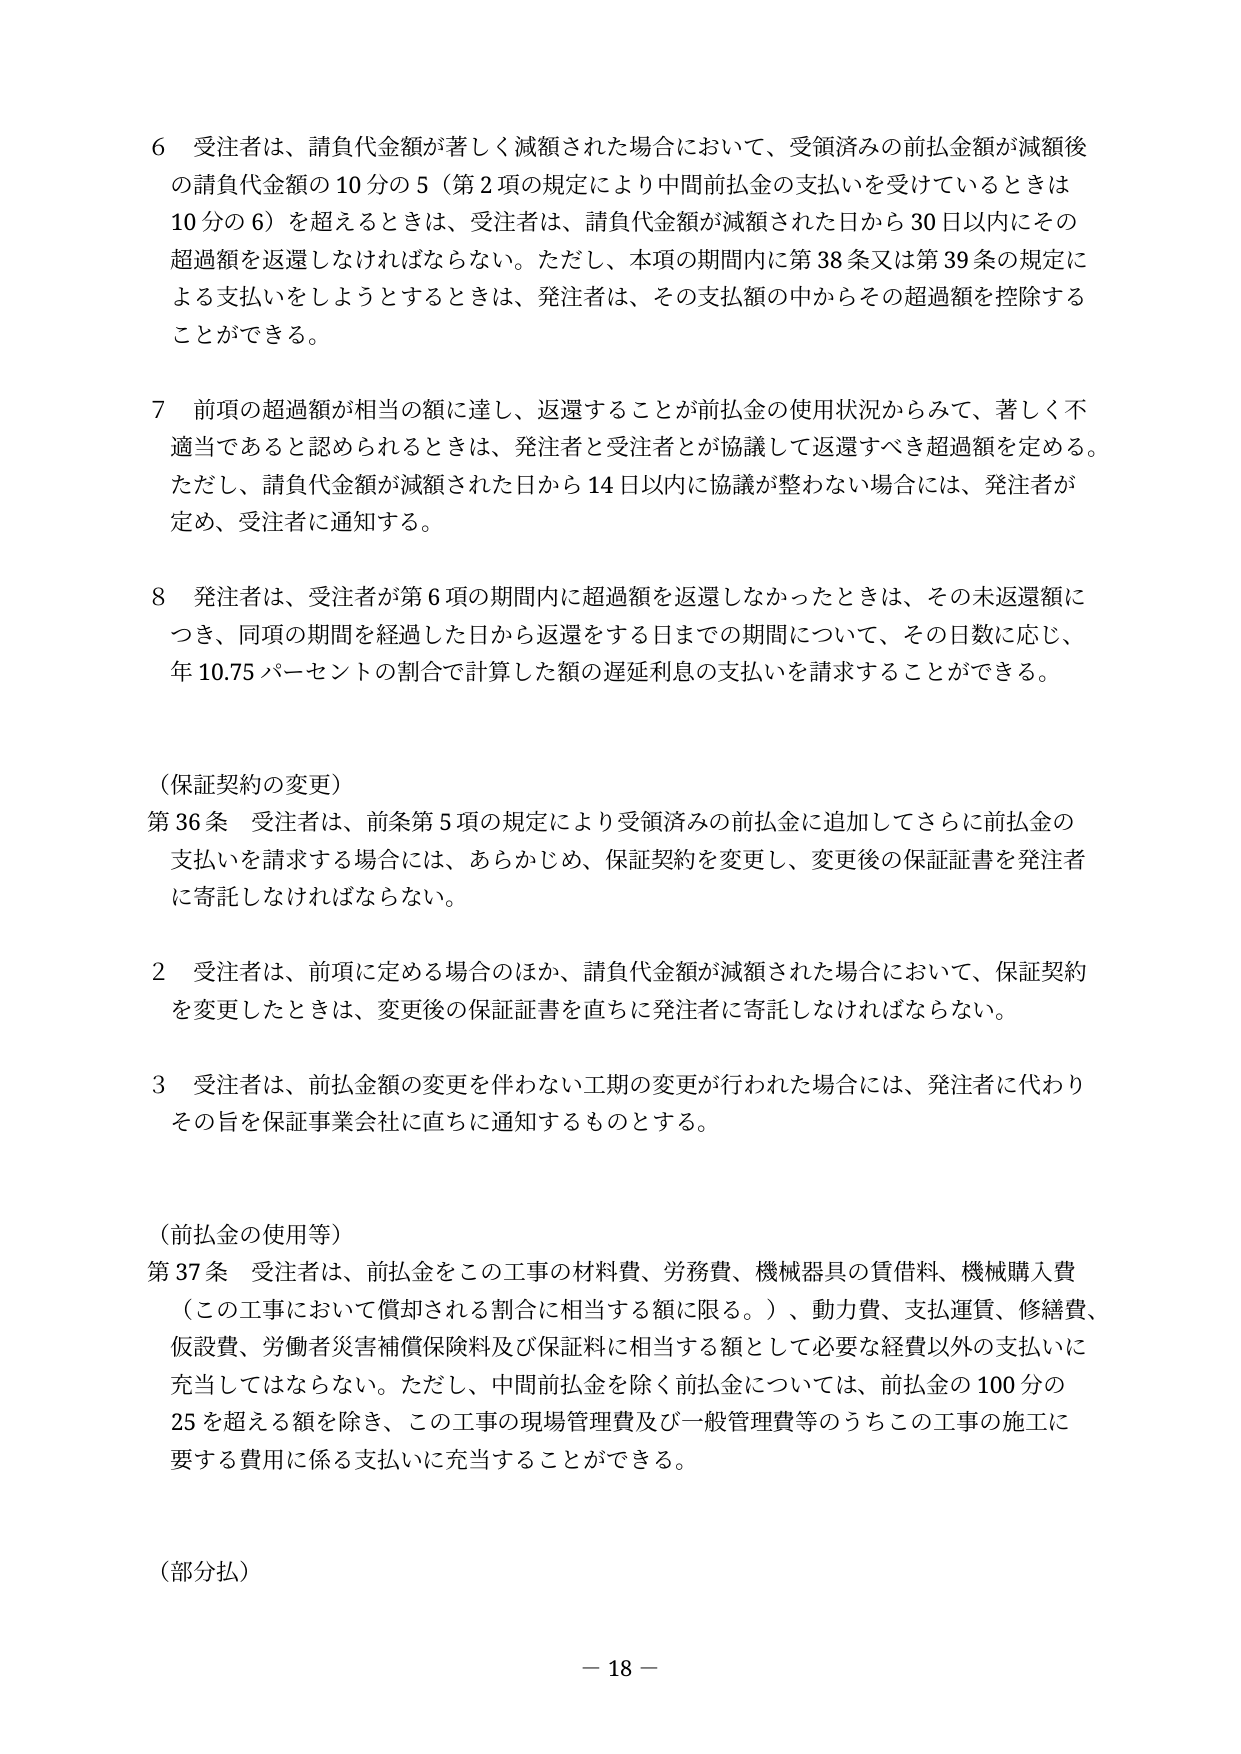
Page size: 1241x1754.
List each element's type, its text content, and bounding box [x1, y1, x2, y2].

text 第36条 受注者は、前条第5項の規定により受領済みの前払金に追加してさらに前払金の支払いを請求する場合には、あらかじめ、保証契約を変更し、変更後の保証証書を発注者に寄託しなければならない。 [148, 802, 1092, 914]
text ３ 受注者は、前払金額の変更を伴わない工期の変更が行われた場合には、発注者に代わりその旨を保証事業会社に直ちに通知するものとする。 [148, 1064, 1092, 1139]
text ２ 受注者は、前項に定める場合のほか、請負代金額が減額された場合において、保証契約を変更したときは、変更後の保証証書を直ちに発注者に寄託しなければならない。 [148, 952, 1092, 1027]
text ６ 受注者は、請負代金額が著しく減額された場合において、受領済みの前払金額が減額後の請負代金額の10分の5（第2項の規定により中間前払金の支払いを受けているときは10分の6）を超えるときは、受注者は、請負代金額が減額された日から30日以内にその超過額を返還しなければならない。ただし、本項の期間内に第38条又は第39条の規定による支払いをしようとするときは、発注者は、その支払額の中からその超過額を控除することができる。 [148, 127, 1092, 352]
text （保証契約の変更） [148, 764, 1092, 802]
text （部分払） [148, 1552, 1092, 1589]
text ７ 前項の超過額が相当の額に達し、返還することが前払金の使用状況からみて、著しく不適当であると認められるときは、発注者と受注者とが協議して返還すべき超過額を定める。ただし、請負代金額が減額された日から14日以内に協議が整わない場合には、発注者が定め、受注者に通知する。 [148, 389, 1092, 539]
text （前払金の使用等） [148, 1214, 1092, 1252]
text 第37条 受注者は、前払金をこの工事の材料費、労務費、機械器具の賃借料、機械購入費（この工事において償却される割合に相当する額に限る。）、動力費、支払運賃、修繕費、仮設費、労働者災害補償保険料及び保証料に相当する額として必要な経費以外の支払いに充当してはならない。ただし、中間前払金を除く前払金については、前払金の100分の25を超える額を除き、この工事の現場管理費及び一般管理費等のうちこの工事の施工に要する費用に係る支払いに充当することができる。 [148, 1252, 1092, 1477]
text ８ 発注者は、受注者が第6項の期間内に超過額を返還しなかったときは、その未返還額につき、同項の期間を経過した日から返還をする日までの期間について、その日数に応じ、年10.75パーセントの割合で計算した額の遅延利息の支払いを請求することができる。 [148, 577, 1092, 689]
